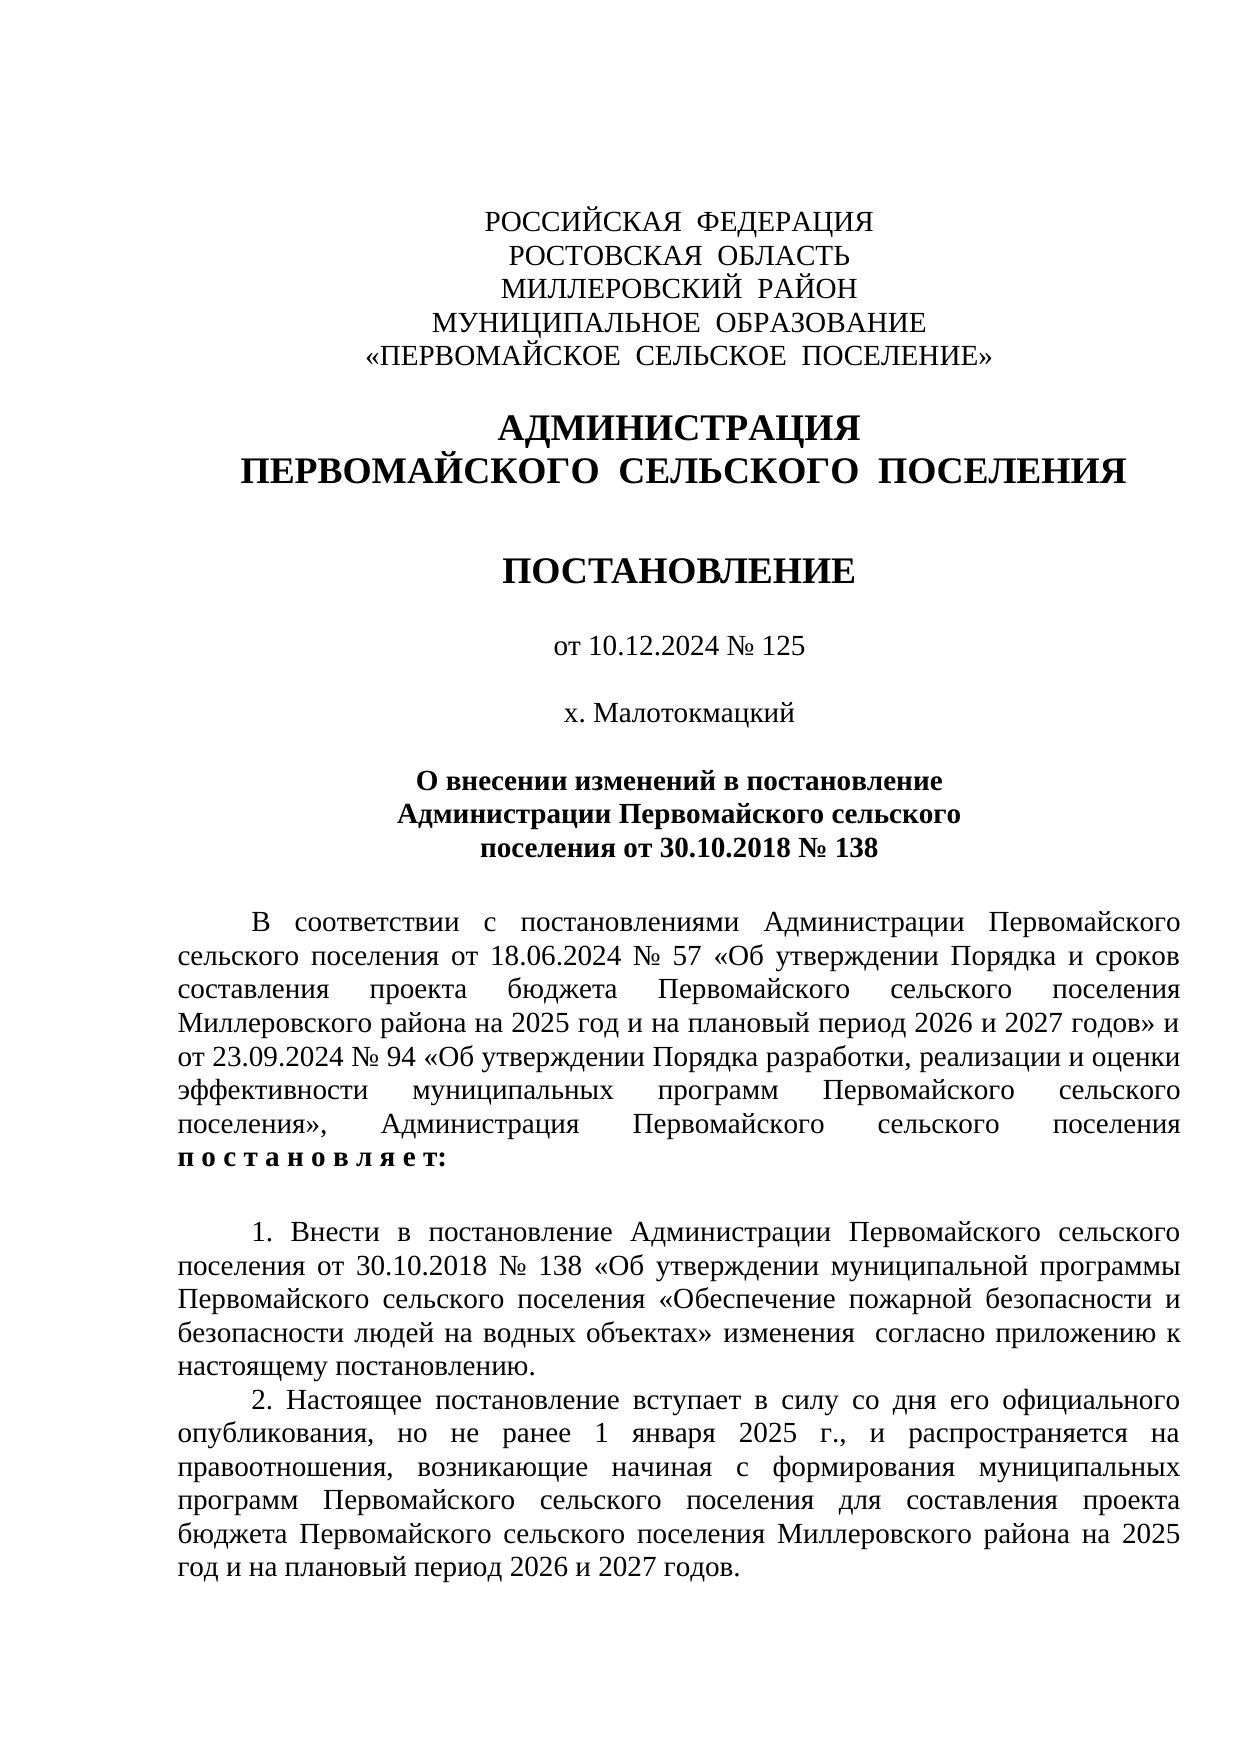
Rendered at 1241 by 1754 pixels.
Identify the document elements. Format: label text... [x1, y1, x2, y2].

text 1. Внести в постановление Администрации Первомайского сельского поселения от 30.10.2018 № 138 «Об утверждении муниципальной программы Первомайского сельского поселения «Обеспечение пожарной безопасности и безопасности людей на водных объектах» изменения согласно приложению к настоящему постановлению. [177, 1214, 1181, 1382]
text ПЕРВОМАЙСКОГО СЕЛЬСКОГО ПОСЕЛЕНИЯ [177, 449, 1181, 492]
text АДМИНИСТРАЦИЯ [177, 406, 1181, 449]
text МУНИЦИПАЛЬНОЕ ОБРАЗОВАНИЕ [177, 305, 1181, 338]
text от 10.12.2024 125 [177, 628, 1181, 662]
text поселения от 30.10.2018 № 138 [177, 830, 1181, 863]
text «ПЕРВОМАЙСКОЕ СЕЛЬСКОЕ ПОСЕЛЕНИЕ» [177, 338, 1181, 372]
text В соответствии с постановлениями Администрации Первомайского сельского поселения от 18.06.2024 № 57 «Об утверждении Порядка и сроков составления проекта бюджета Первомайского сельского поселения Миллеровского района на 2025 год и на плановый период 2026 и 2027 годов» и от 23.09.2024 № 94 «Об утверждении Порядка разработки, реализации и оценки эффективности муниципальных программ Первомайского сельского поселения», Администрация Первомайского сельского поселения п о с т а н о в л я е т: [177, 904, 1181, 1173]
text РОССИЙСКАЯ ФЕДЕРАЦИЯ [177, 204, 1181, 238]
text 2. Настоящее постановление вступает в силу со дня его официального опубликования, но не ранее 1 января 2025 г., и распространяется на правоотношения, возникающие начиная с формирования муниципальных программ Первомайского сельского поселения для составления проекта бюджета Первомайского сельского поселения Миллеровского района на 2025 год и на плановый период 2026 и 2027 годов. [177, 1382, 1181, 1583]
subtitle ПОСТАНОВЛЕНИЕ [177, 548, 1181, 591]
text Администрации Первомайского сельского [177, 796, 1181, 830]
text О внесении изменений в постановление [177, 763, 1181, 796]
text РОСТОВСКАЯ ОБЛАСТЬ [177, 238, 1181, 271]
text МИЛЛЕРОВСКИЙ РАЙОН [177, 271, 1181, 305]
text х. Малотокмацкий [177, 696, 1181, 729]
